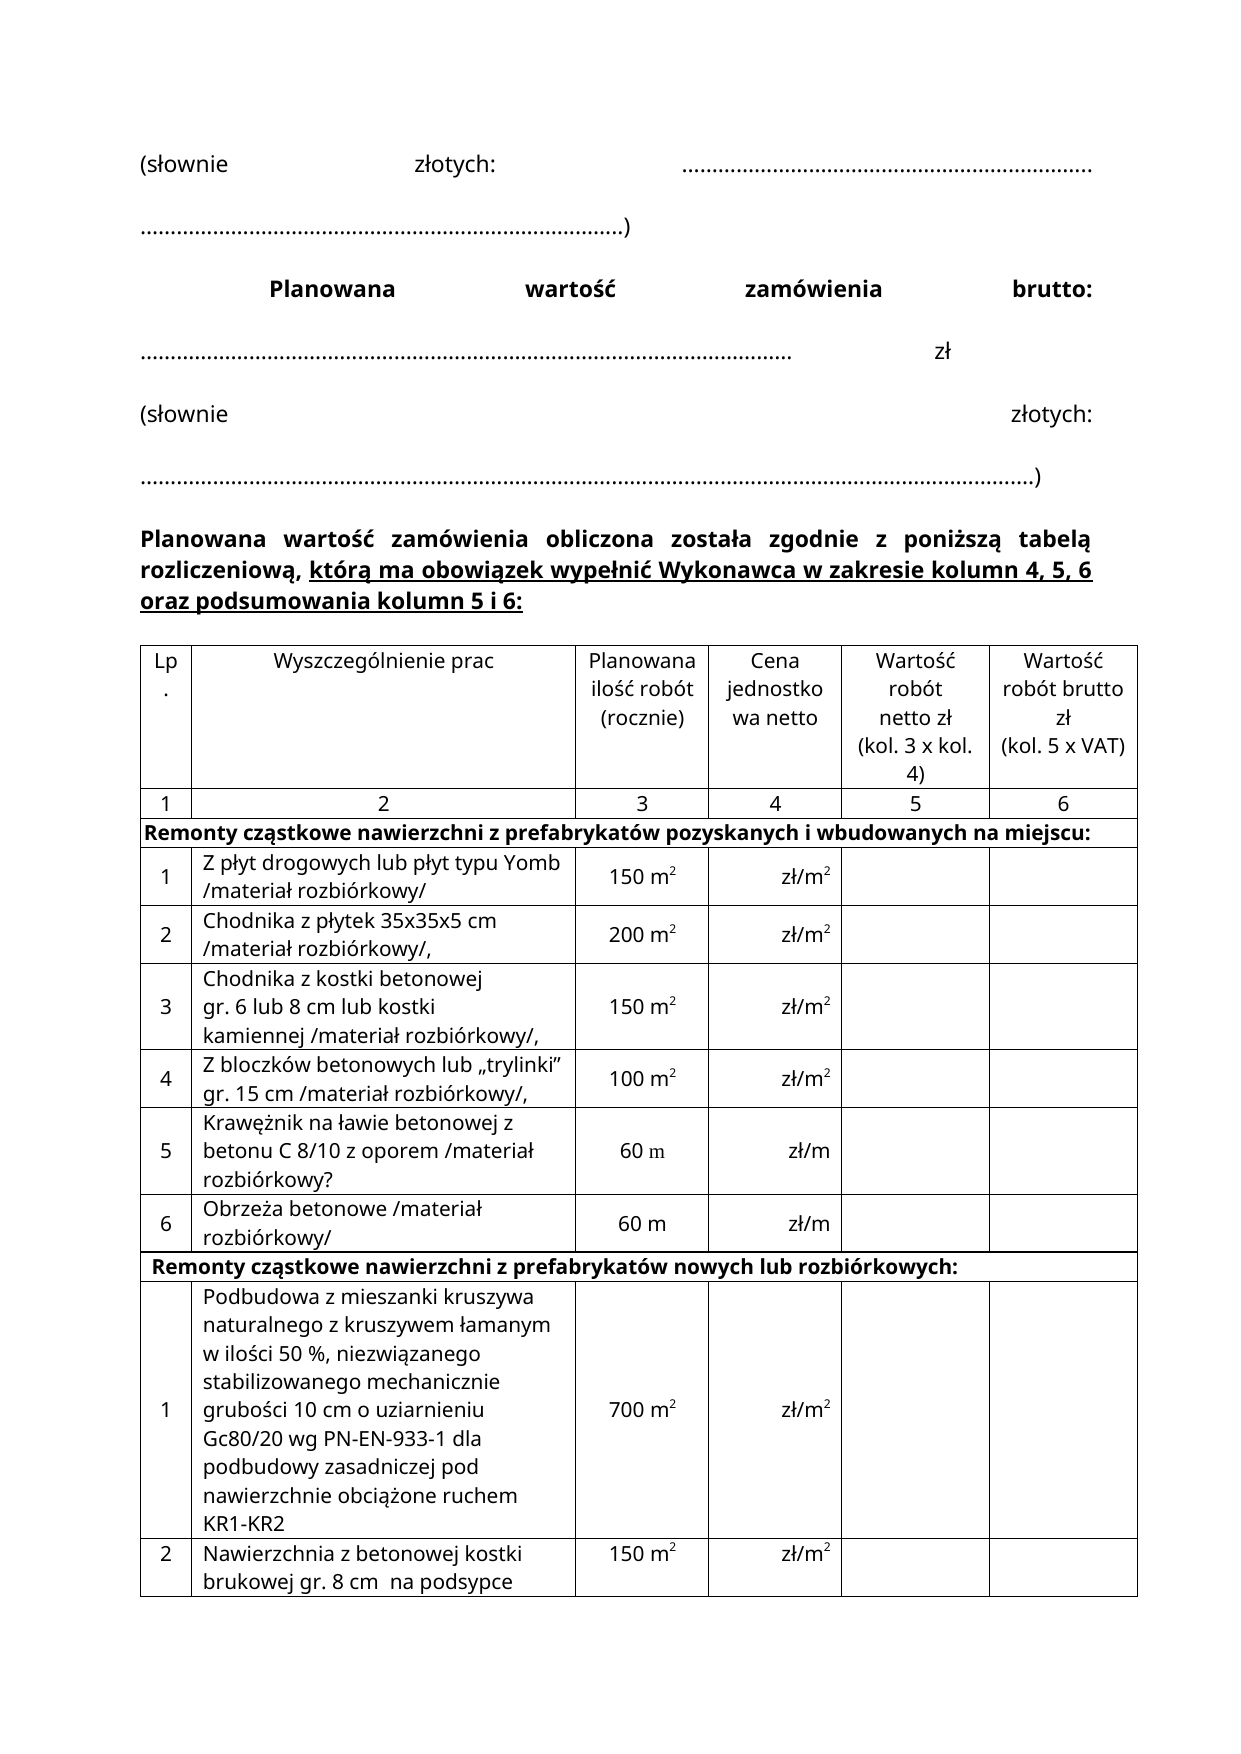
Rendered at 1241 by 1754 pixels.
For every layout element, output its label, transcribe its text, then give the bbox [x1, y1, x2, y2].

table_header Wyszczególnienie prac [192, 646, 575, 788]
table_cell 100 m2 [576, 1050, 708, 1107]
table_cell [990, 964, 1137, 1049]
table_cell 1 [141, 1282, 191, 1538]
table_header Lp. [141, 646, 191, 788]
table_header Wartość robót netto zł (kol. 3 x kol. 4) [842, 646, 989, 788]
table_cell [842, 848, 989, 905]
table_cell [842, 964, 989, 1049]
table_cell [990, 1195, 1137, 1251]
table_cell [990, 1108, 1137, 1193]
table_cell zł/m2 [709, 1539, 841, 1596]
table_cell Chodnika z kostki betonowej gr. 6 lub 8 cm lub kostki kamiennej /materiał rozbiórkowy/, [192, 964, 575, 1049]
table_cell 5 [141, 1108, 191, 1193]
table_header Cena jednostkowa netto [709, 646, 841, 788]
table_cell Z płyt drogowych lub płyt typu Yomb /materiał rozbiórkowy/ [192, 848, 575, 905]
table_cell 5 [842, 789, 989, 817]
table_cell 3 [576, 789, 708, 817]
table_cell [990, 1282, 1137, 1538]
table_cell 3 [141, 964, 191, 1049]
table_cell Z bloczków betonowych lub „trylinki” gr. 15 cm /materiał rozbiórkowy/, [192, 1050, 575, 1107]
text Planowana wartość zamówienia obliczona została zgodnie z poniższą tabelą rozliczeniową, którą ma obowiązek wypełnić Wykonawca w zakresie kolumn 4, 5, 6 oraz podsumowania kolumn 5 i 6: [140, 523, 1093, 616]
table_cell 200 m2 [576, 906, 708, 963]
table_cell [990, 1539, 1137, 1596]
table_cell zł/m [709, 1195, 841, 1251]
table_cell zł/m2 [709, 1050, 841, 1107]
table_cell 150 m2 [576, 1539, 708, 1596]
table_cell 60 m [576, 1195, 708, 1251]
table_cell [192, 1539, 575, 1596]
table_cell 150 m2 [576, 964, 708, 1049]
table_cell Chodnika z płytek 35x35x5 cm /materiał rozbiórkowy/, [192, 906, 575, 963]
table_cell zł/m2 [709, 906, 841, 963]
text Planowana wartość zamówienia brutto: ……………………………………………………………………………………………… zł (słownie złotych: ………………………………………………………………………………………………………………………………….) [140, 273, 1093, 491]
table_cell [990, 848, 1137, 905]
table_header Planowana ilość robót (rocznie) [576, 646, 708, 788]
table_cell 6 [990, 789, 1137, 817]
table_cell 4 [709, 789, 841, 817]
table_cell zł/m2 [709, 1282, 841, 1538]
table_cell zł/m [709, 1108, 841, 1193]
table_cell Krawężnik na ławie betonowej z betonu C 8/10 z oporem /materiał rozbiórkowy? [192, 1108, 575, 1193]
table_cell [842, 1050, 989, 1107]
table_cell [842, 1195, 989, 1251]
table_cell 60 m [576, 1108, 708, 1193]
table_cell [842, 1282, 989, 1538]
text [140, 148, 1093, 241]
table_cell [842, 906, 989, 963]
table_cell 2 [141, 1539, 191, 1596]
table_cell Obrzeża betonowe /materiał rozbiórkowy/ [192, 1195, 575, 1251]
table_header Wartość robót brutto zł (kol. 5 x VAT) [990, 646, 1137, 788]
table_cell 6 [141, 1195, 191, 1251]
table_cell [990, 906, 1137, 963]
table_cell zł/m2 [709, 848, 841, 905]
table_cell 1 [141, 848, 191, 905]
table_cell Podbudowa z mieszanki kruszywa naturalnego z kruszywem łamanym w ilości 50 %, niezwiązanego stabilizowanego mechanicznie grubości 10 cm o uziarnieniu Gc80/20 wg PN-EN-933-1 dla podbudowy zasadniczej pod nawierzchnie obciążone ruchem KR1-KR2 [192, 1282, 575, 1538]
table_cell [842, 1108, 989, 1193]
table_cell zł/m2 [709, 964, 841, 1049]
table_cell 4 [141, 1050, 191, 1107]
table_cell 2 [141, 906, 191, 963]
table_cell [842, 1539, 989, 1596]
table_cell 150 m2 [576, 848, 708, 905]
table_cell 1 [141, 789, 191, 817]
table_cell 700 m2 [576, 1282, 708, 1538]
table_cell Remonty cząstkowe nawierzchni z prefabrykatów nowych lub rozbiórkowych: [141, 1253, 1137, 1281]
table_cell 2 [192, 789, 575, 817]
table_cell Remonty cząstkowe nawierzchni z prefabrykatów pozyskanych i wbudowanych na miejscu: [141, 819, 1137, 847]
table_cell [990, 1050, 1137, 1107]
